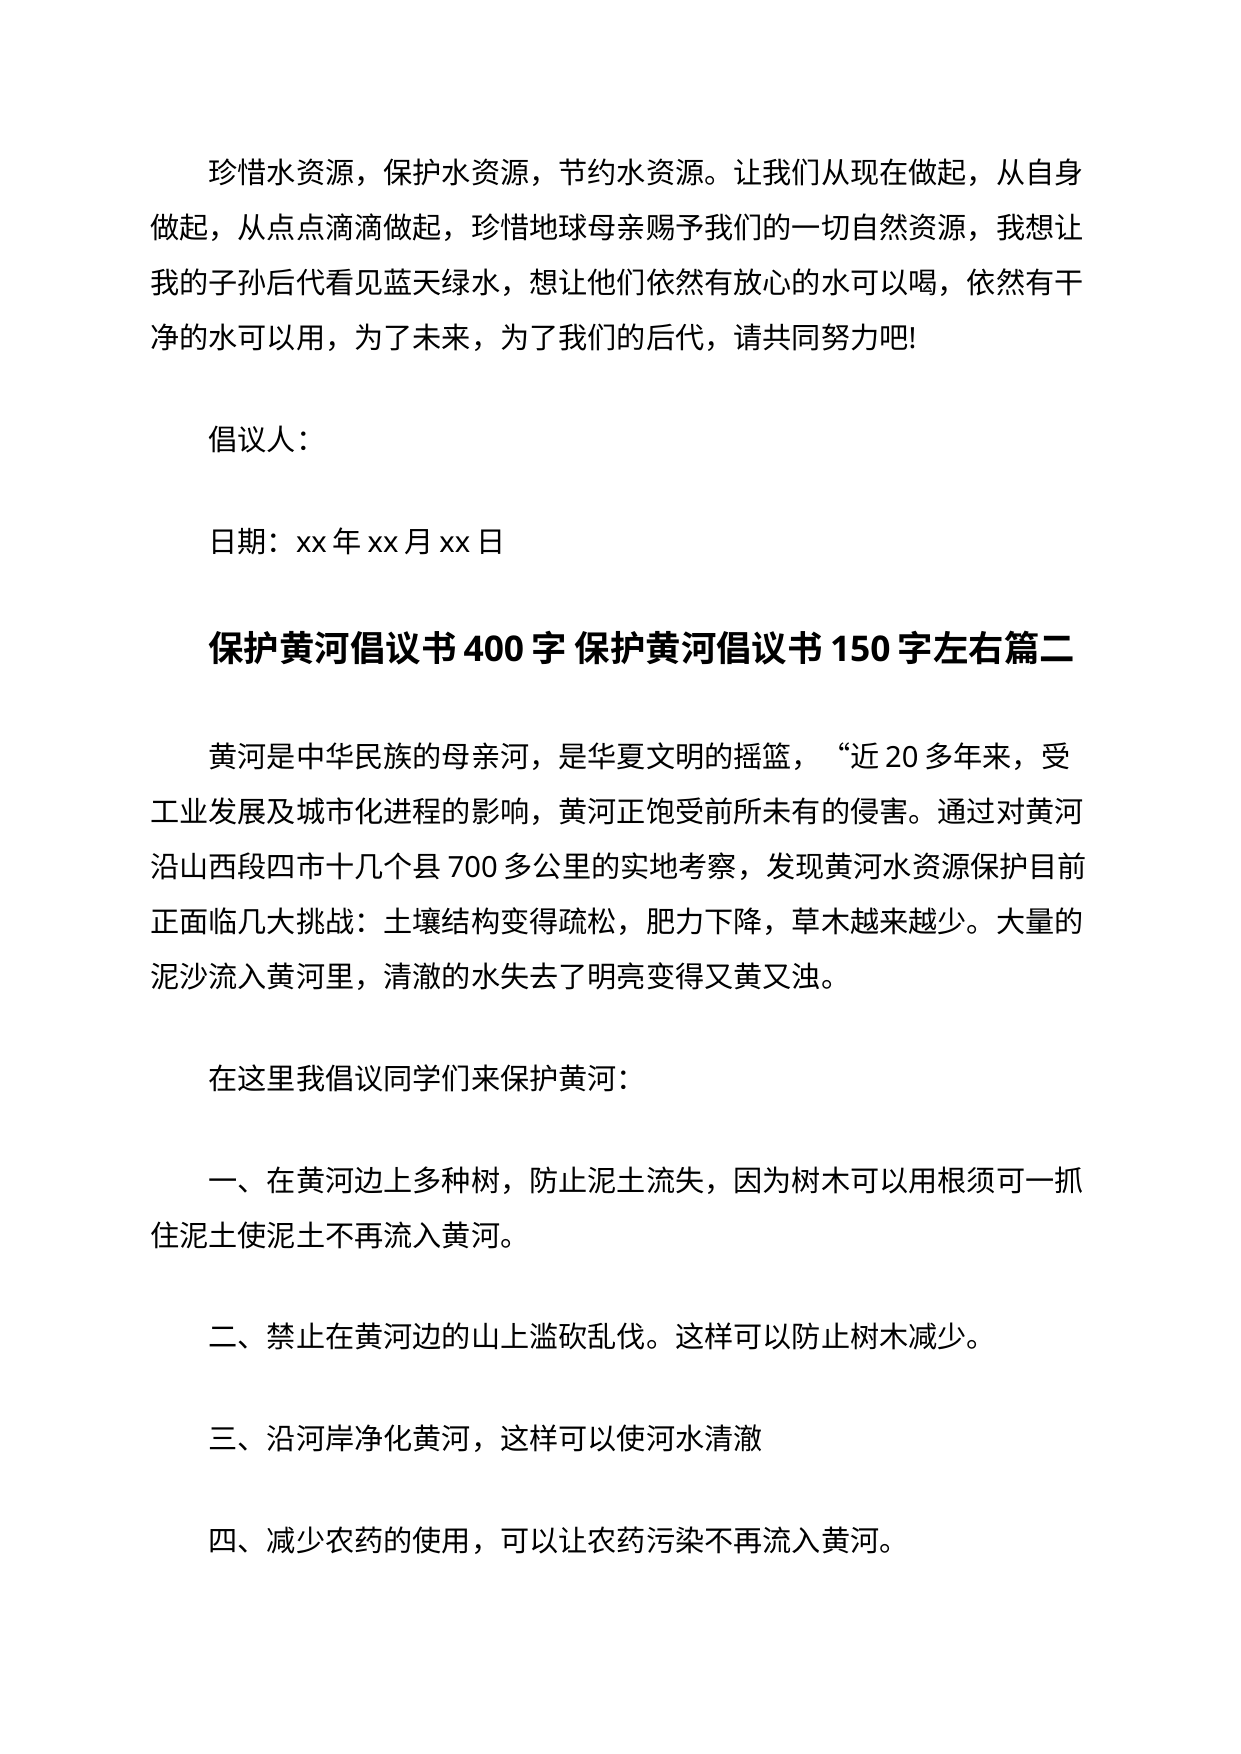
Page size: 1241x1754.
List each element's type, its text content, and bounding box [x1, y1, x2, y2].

text 日期：xx年xx月xx日 [150, 518, 1090, 561]
text 黄河是中华民族的母亲河，是华夏文明的摇篮，“近20多年来，受工业发展及城市化进程的影响，黄河正饱受前所未有的侵害。通过对黄河沿山西段四市十几个县700多公里的实地考察，发现黄河水资源保护目前正面临几大挑战：土壤结构变得疏松，肥力下降，草木越来越少。大量的泥沙流入黄河里，清澈的水失去了明亮变得又黄又浊。 [150, 734, 1090, 996]
text 二、禁止在黄河边的山上滥砍乱伐。这样可以防止树木减少。 [150, 1314, 1090, 1356]
text 一、在黄河边上多种树，防止泥土流失，因为树木可以用根须可一抓住泥土使泥土不再流入黄河。 [150, 1157, 1090, 1254]
text 四、减少农药的使用，可以让农药污染不再流入黄河。 [150, 1517, 1090, 1560]
text 保护黄河倡议书400字 保护黄河倡议书150字左右篇二 [150, 620, 1090, 672]
text 倡议人： [150, 417, 1090, 459]
text 三、沿河岸净化黄河，这样可以使河水清澈 [150, 1416, 1090, 1458]
text 在这里我倡议同学们来保护黄河： [150, 1056, 1090, 1098]
text 珍惜水资源，保护水资源，节约水资源。让我们从现在做起，从自身做起，从点点滴滴做起，珍惜地球母亲赐予我们的一切自然资源，我想让我的子孙后代看见蓝天绿水，想让他们依然有放心的水可以喝，依然有干净的水可以用，为了未来，为了我们的后代，请共同努力吧! [150, 150, 1090, 357]
